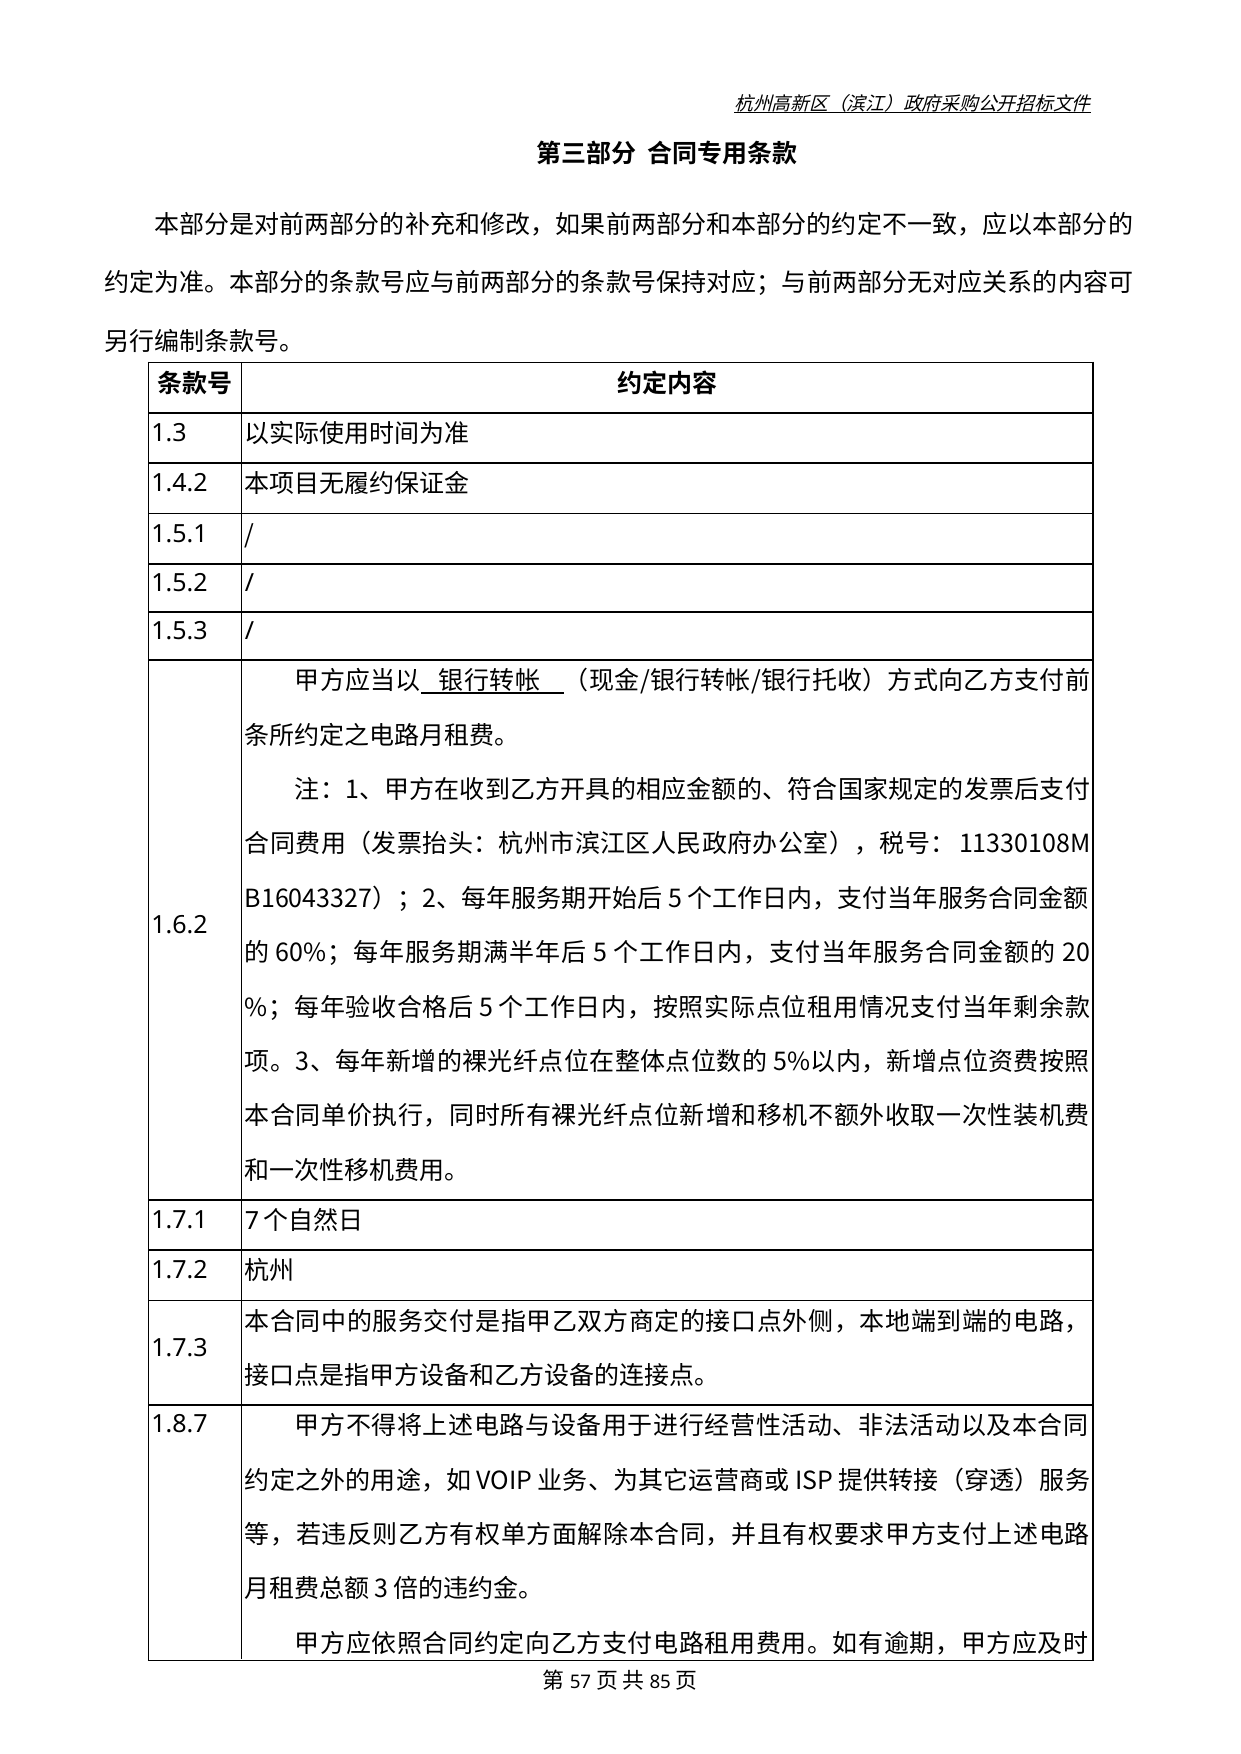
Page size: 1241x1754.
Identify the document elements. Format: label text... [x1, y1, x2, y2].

table_cell 7个自然日 [242, 1201, 1092, 1249]
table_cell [242, 1406, 1092, 1659]
table_cell 1.3 [149, 414, 241, 462]
table_cell 1.7.3 [149, 1301, 241, 1404]
table_cell 1.5.3 [149, 613, 241, 659]
table_cell 本合同中的服务交付是指甲乙双方商定的接口点外侧，本地端到端的电路，接口点是指甲方设备和乙方设备的连接点。 [242, 1301, 1092, 1404]
table_cell 1.6.2 [149, 661, 241, 1199]
table_cell 杭州 [242, 1251, 1092, 1299]
table_header 约定内容 [242, 363, 1092, 412]
table_cell 1.8.7 [149, 1406, 241, 1659]
table_cell 本项目无履约保证金 [242, 464, 1092, 513]
text 第三部分 合同专用条款 [191, 116, 1092, 174]
table_cell 1.5.1 [149, 514, 241, 563]
text 本部分是对前两部分的补充和修改，如果前两部分和本部分的约定不一致，应以本部分的约定为准。本部分的条款号应与前两部分的条款号保持对应；与前两部分无对应关系的内容可另行编制条款号。 [104, 187, 1136, 362]
table_cell 1.7.2 [149, 1251, 241, 1299]
table_cell / [242, 565, 1092, 611]
table_header 条款号 [149, 363, 241, 412]
table_cell 1.4.2 [149, 464, 241, 513]
table_cell / [242, 613, 1092, 659]
table_cell 以实际使用时间为准 [242, 414, 1092, 462]
table_cell 1.7.1 [149, 1201, 241, 1249]
table_cell 1.5.2 [149, 565, 241, 611]
table_cell / [242, 514, 1092, 563]
table_cell 甲方应当以 银行转帐 （现金/银行转帐/银行托收）方式向乙方支付前条所约定之电路月租费。 注：1、甲方在收到乙方开具的相应金额的、符合国家规定的发票后支付合同费用（发票抬头：杭州市滨江区人民政府办公室），税号：11330108MB16043327）；2、每年服务期开始后5个工作日内，支付当年服务合同金额的60%；每年服务期满半年后5个工作日内，支付当年服务合同金额的20%；每年验收合格后5个工作日内，按照实际点位租用情况支付当年剩余款项。3、每年新增的裸光纤点位在整体点位数的5%以内，新增点位资费按照本合同单价执行，同时所有裸光纤点位新增和移机不额外收取一次性装机费和一次性移机费用。 [242, 661, 1092, 1199]
